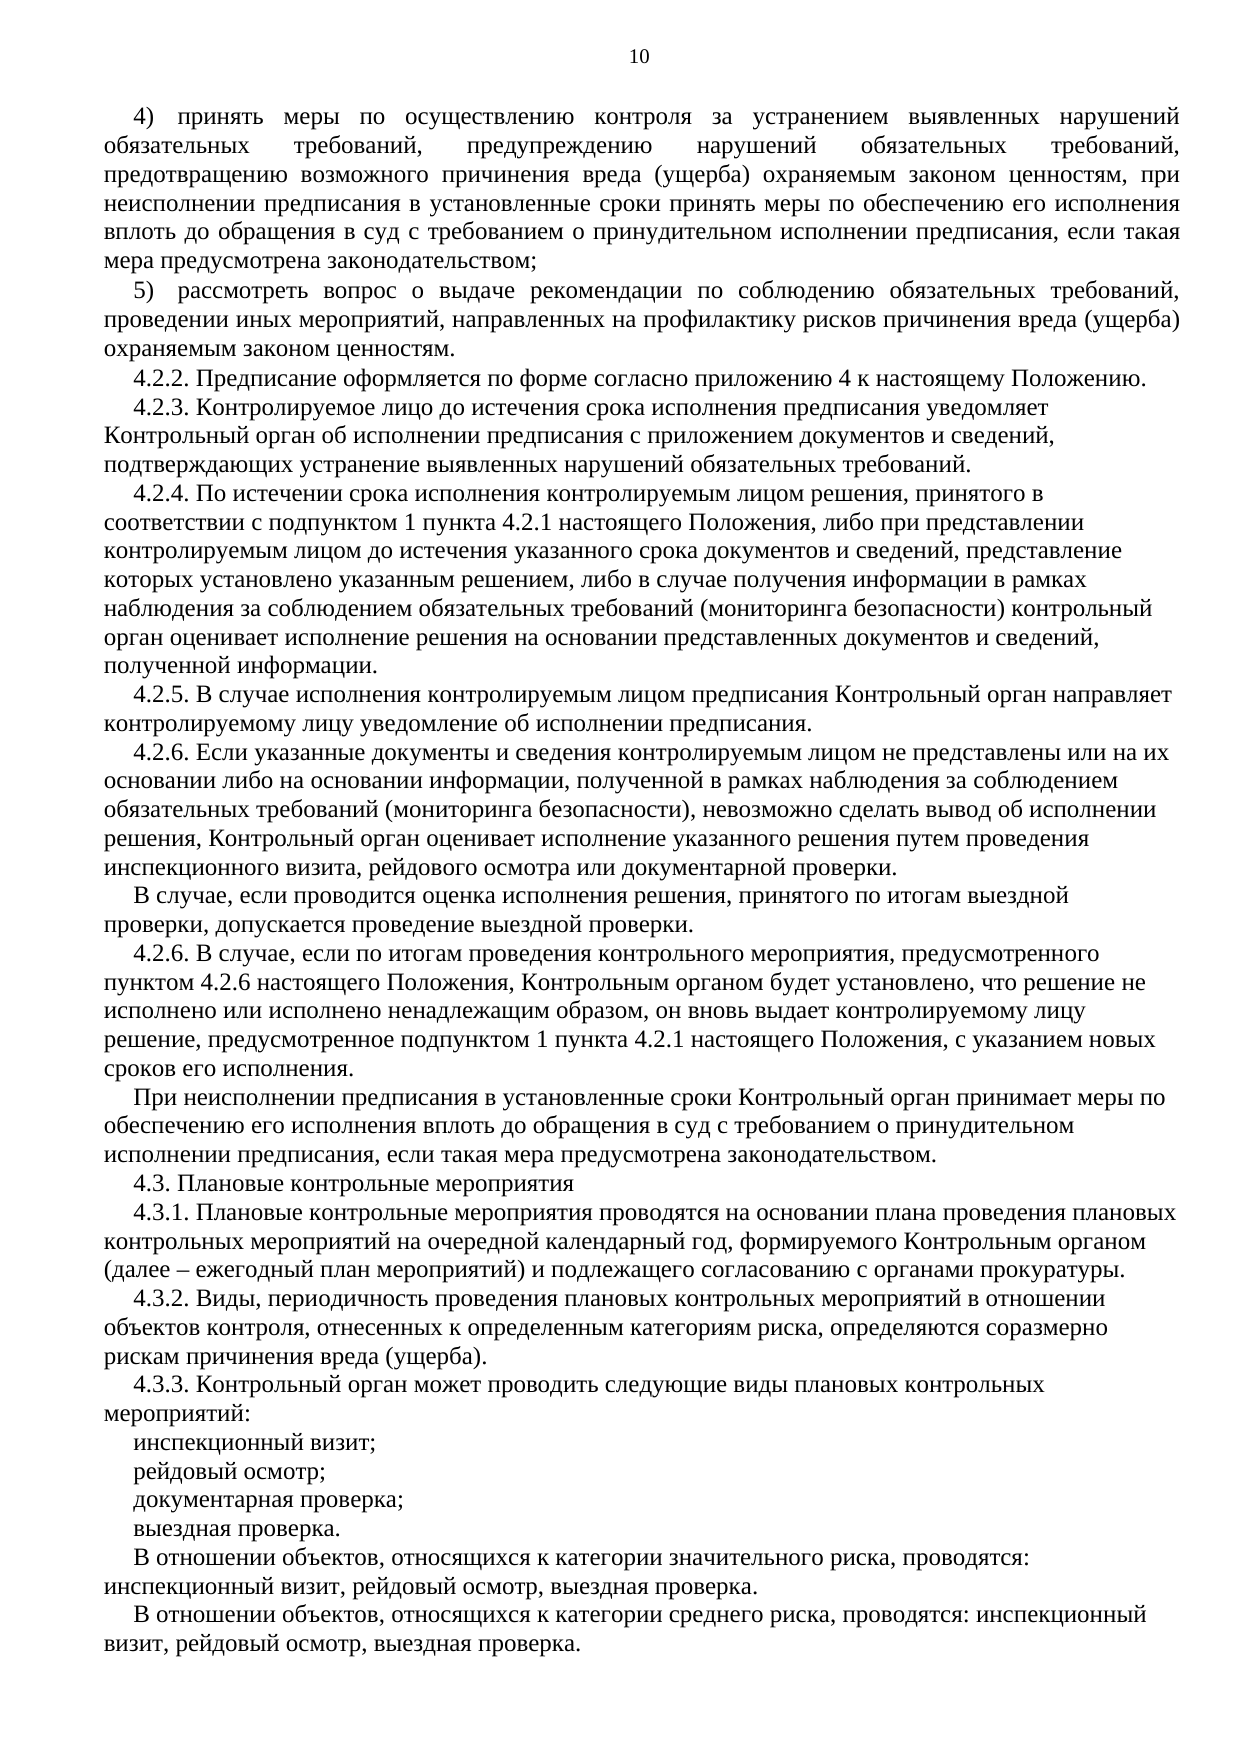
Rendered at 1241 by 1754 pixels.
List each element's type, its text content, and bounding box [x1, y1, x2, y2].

text документарная проверка; [103, 1484, 1181, 1513]
text В отношении объектов, относящихся к категории значительного риска, проводятся: инспекционный визит, рейдовый осмотр, выездная проверка. [103, 1542, 1181, 1599]
text инспекционный визит; [103, 1427, 1181, 1456]
text 4.2.6. Если указанные документы и сведения контролируемым лицом не представлены или на их основании либо на основании информации, полученной в рамках наблюдения за соблюдением обязательных требований (мониторинга безопасности), невозможно сделать вывод об исполнении решения, Контрольный орган оценивает исполнение указанного решения путем проведения инспекционного визита, рейдового осмотра или документарной проверки. [103, 737, 1181, 880]
text 4.2.3. Контролируемое лицо до истечения срока исполнения предписания уведомляет Контрольный орган об исполнении предписания с приложением документов и сведений, подтверждающих устранение выявленных нарушений обязательных требований. [103, 392, 1181, 478]
text 4.2.6. В случае, если по итогам проведения контрольного мероприятия, предусмотренного пунктом 4.2.6 настоящего Положения, Контрольным органом будет установлено, что решение не исполнено или исполнено ненадлежащим образом, он вновь выдает контролируемому лицу решение, предусмотренное подпунктом 1 пункта 4.2.1 настоящего Положения, с указанием новых сроков его исполнения. [103, 938, 1181, 1082]
text 4.3.3. Контрольный орган может проводить следующие виды плановых контрольных мероприятий: [103, 1369, 1181, 1427]
text рейдовый осмотр; [103, 1456, 1181, 1484]
text 4.2.2. Предписание оформляется по форме согласно приложению 4 к настоящему Положению. [103, 363, 1181, 392]
text В отношении объектов, относящихся к категории среднего риска, проводятся: инспекционный визит, рейдовый осмотр, выездная проверка. [103, 1599, 1181, 1657]
list рассмотреть вопрос о выдаче рекомендации по соблюдению обязательных требований, проведении иных мероприятий, направленных на профилактику рисков причинения вреда (ущерба) охраняемым законом ценностям. [103, 275, 1181, 361]
text 4.3.2. Виды, периодичность проведения плановых контрольных мероприятий в отношении объектов контроля, отнесенных к определенным категориям риска, определяются соразмерно рискам причинения вреда (ущерба). [103, 1283, 1181, 1369]
text При неисполнении предписания в установленные сроки Контрольный орган принимает меры по обеспечению его исполнения вплоть до обращения в суд с требованием о принудительном исполнении предписания, если такая мера предусмотрена законодательством. [103, 1082, 1181, 1168]
text 4.2.5. В случае исполнения контролируемым лицом предписания Контрольный орган направляет контролируемому лицу уведомление об исполнении предписания. [103, 679, 1181, 737]
text В случае, если проводится оценка исполнения решения, принятого по итогам выездной проверки, допускается проведение выездной проверки. [103, 880, 1181, 938]
list принять меры по осуществлению контроля за устранением выявленных нарушений обязательных требований, предупреждению нарушений обязательных требований, предотвращению возможного причинения вреда (ущерба) охраняемым законом ценностям, при неисполнении предписания в установленные сроки принять меры по обеспечению его исполнения вплоть до обращения в суд с требованием о принудительном исполнении предписания, если такая мера предусмотрена законодательством; [103, 101, 1181, 274]
text 4.2.4. По истечении срока исполнения контролируемым лицом решения, принятого в соответствии с подпунктом 1 пункта 4.2.1 настоящего Положения, либо при представлении контролируемым лицом до истечения указанного срока документов и сведений, представление которых установлено указанным решением, либо в случае получения информации в рамках наблюдения за соблюдением обязательных требований (мониторинга безопасности) контрольный орган оценивает исполнение решения на основании представленных документов и сведений, полученной информации. [103, 478, 1181, 679]
text 4.3.1. Плановые контрольные мероприятия проводятся на основании плана проведения плановых контрольных мероприятий на очередной календарный год, формируемого Контрольным органом (далее – ежегодный план мероприятий) и подлежащего согласованию с органами прокуратуры. [103, 1197, 1181, 1283]
text 4.3. Плановые контрольные мероприятия [103, 1168, 1181, 1197]
text выездная проверка. [103, 1513, 1181, 1542]
